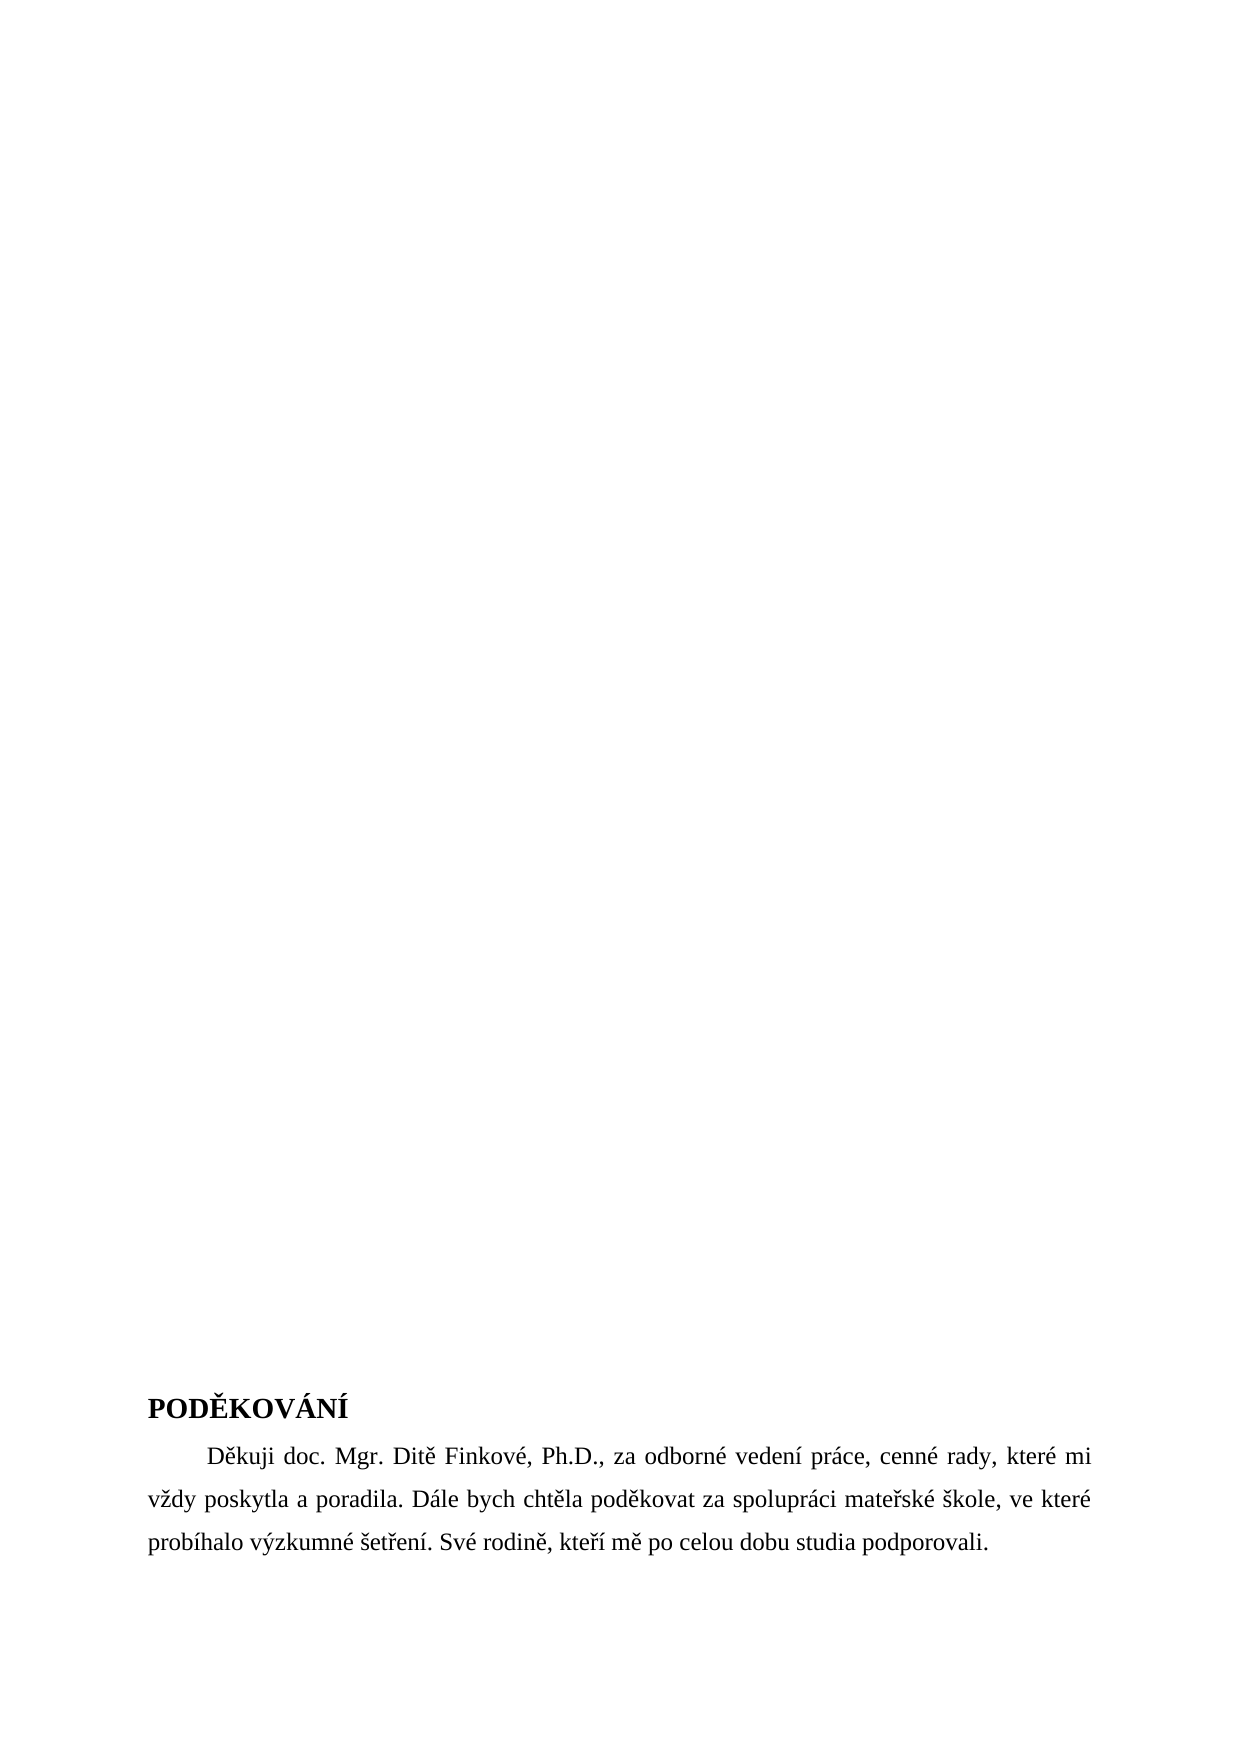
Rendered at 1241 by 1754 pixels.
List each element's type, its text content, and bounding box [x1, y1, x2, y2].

text Děkuji doc. Mgr. Ditě Finkové, Ph.D., za odborné vedení práce, cenné rady, které mi vždy poskytla a poradila. Dále bych chtěla poděkovat za spolupráci mateřské škole, ve které probíhalo výzkumné šetření. Své rodině, kteří mě po celou dobu studia podporovali. [148, 1441, 1093, 1556]
text PODĚKOVÁNÍ [148, 1391, 1093, 1424]
